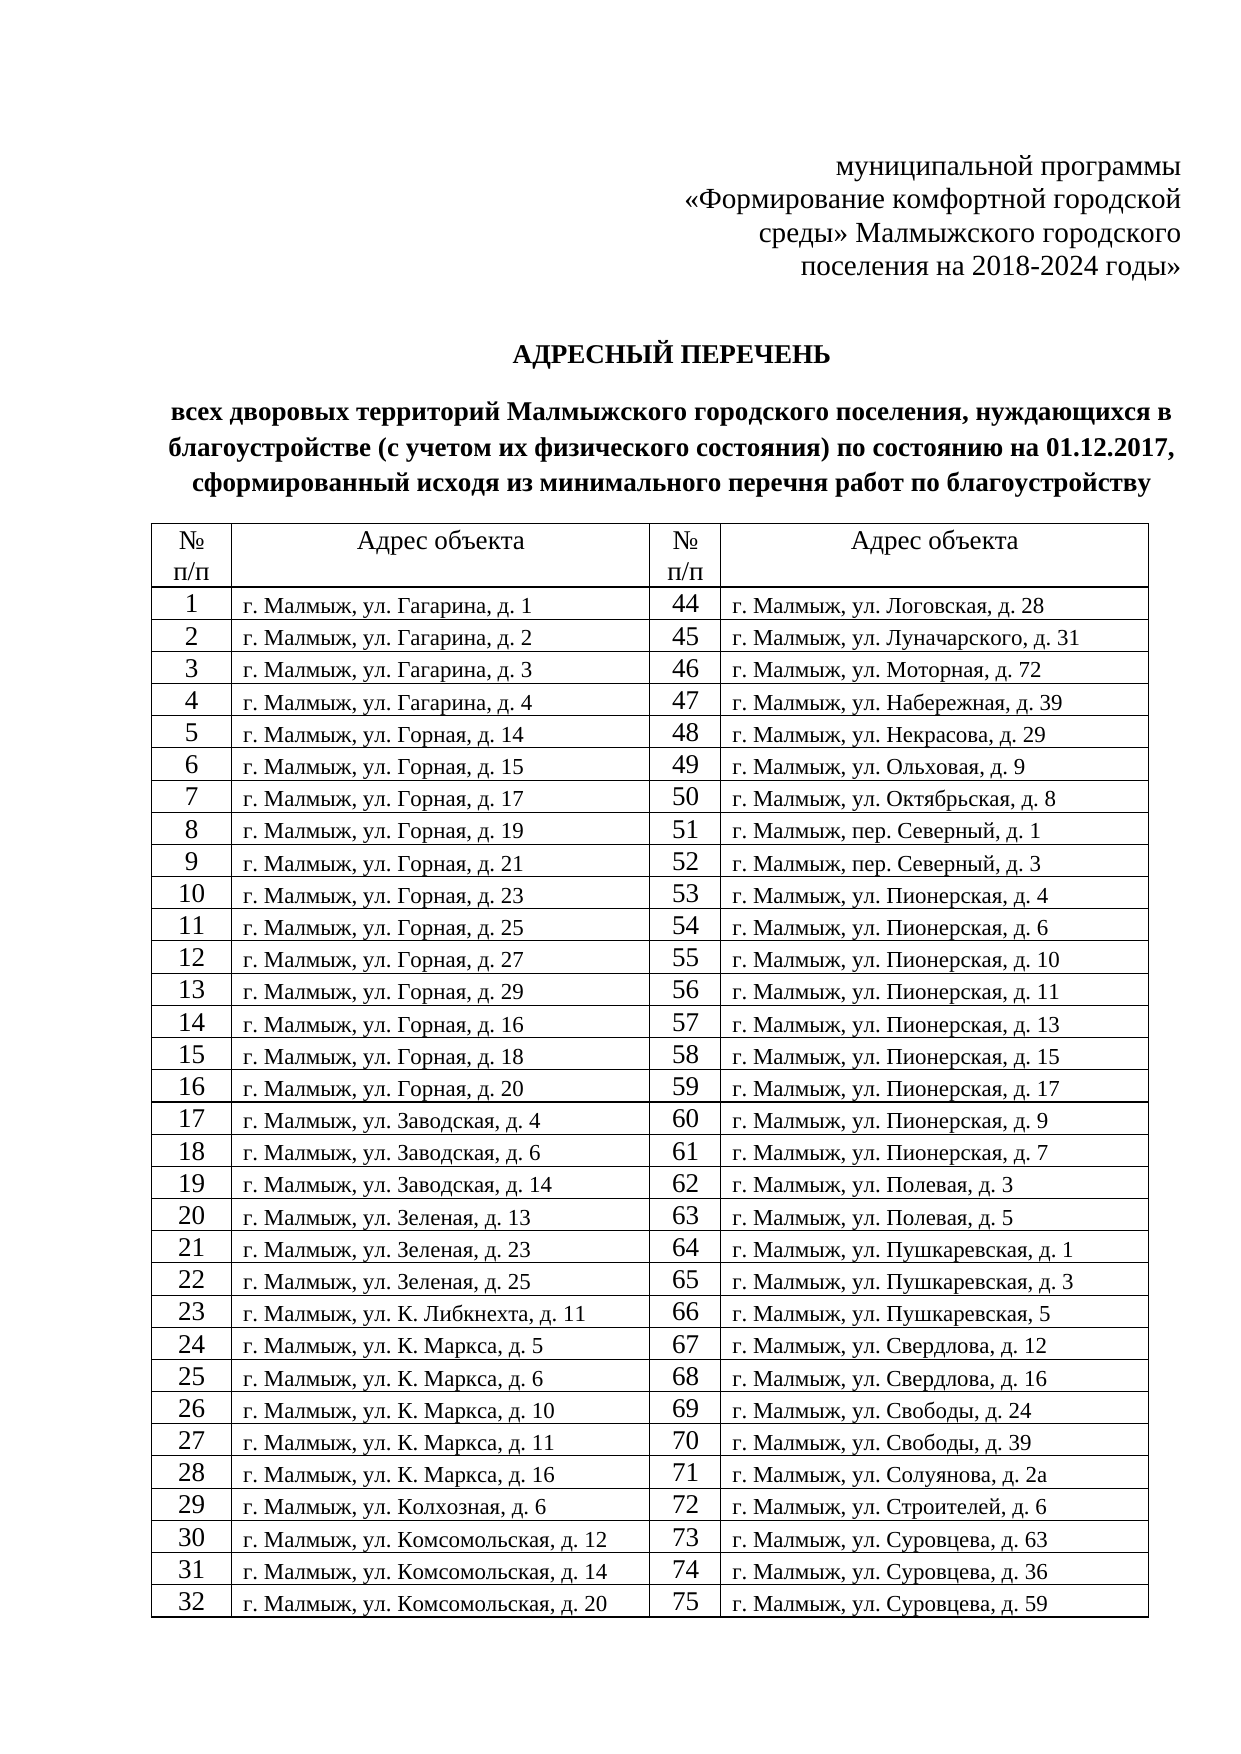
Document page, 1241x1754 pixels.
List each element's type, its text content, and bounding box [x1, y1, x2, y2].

table_cell 50 [650, 781, 720, 812]
table_cell 48 [650, 716, 720, 747]
table_cell 30 [152, 1521, 231, 1552]
table_cell 71 [650, 1456, 720, 1488]
table_cell 55 [650, 941, 720, 973]
table_cell г. Малмыж, ул. Пушкаревская, д. 3 [721, 1263, 1148, 1294]
table_cell 18 [152, 1135, 231, 1166]
table_cell 32 [152, 1585, 231, 1616]
table_cell 69 [650, 1392, 720, 1423]
table_cell 56 [650, 974, 720, 1005]
table_cell г. Малмыж, ул. Свободы, д. 24 [721, 1392, 1148, 1423]
table_cell г. Малмыж, ул. Заводская, д. 4 [232, 1103, 649, 1133]
table_cell г. Малмыж, ул. Зеленая, д. 25 [232, 1263, 649, 1294]
table_cell 63 [650, 1199, 720, 1230]
table_cell 28 [152, 1456, 231, 1488]
table_cell г. Малмыж, ул. Строителей, д. 6 [721, 1489, 1148, 1520]
table_cell г. Малмыж, ул. Некрасова, д. 29 [721, 716, 1148, 747]
table_cell г. Малмыж, ул. Пионерская, д. 4 [721, 877, 1148, 908]
table_cell 51 [650, 813, 720, 844]
table_cell г. Малмыж, ул. К. Маркса, д. 5 [232, 1328, 649, 1359]
table_cell г. Малмыж, ул. Горная, д. 15 [232, 748, 649, 779]
table_cell г. Малмыж, ул. Суровцева, д. 36 [721, 1553, 1148, 1584]
table_header № п/п [650, 524, 720, 586]
table_cell 2 [152, 620, 231, 651]
table_cell г. Малмыж, ул. Комсомольская, д. 20 [232, 1585, 649, 1616]
table_cell г. Малмыж, ул. Горная, д. 16 [232, 1006, 649, 1037]
table_cell 1 [152, 588, 231, 618]
table_cell 62 [650, 1167, 720, 1198]
table_cell 67 [650, 1328, 720, 1359]
table_cell г. Малмыж, ул. Гагарина, д. 2 [232, 620, 649, 651]
table_cell г. Малмыж, ул. Ольховая, д. 9 [721, 748, 1148, 779]
table_cell 7 [152, 781, 231, 812]
table_cell 12 [152, 941, 231, 973]
table_cell 66 [650, 1296, 720, 1327]
table_cell г. Малмыж, ул. Пионерская, д. 17 [721, 1070, 1148, 1101]
table_cell г. Малмыж, пер. Северный, д. 3 [721, 845, 1148, 876]
table_cell г. Малмыж, пер. Северный, д. 1 [721, 813, 1148, 844]
table_cell 45 [650, 620, 720, 651]
table_cell 21 [152, 1231, 231, 1262]
table_cell 31 [152, 1553, 231, 1584]
table_cell 49 [650, 748, 720, 779]
table_cell 44 [650, 588, 720, 618]
table_cell 22 [152, 1263, 231, 1294]
table_cell 8 [152, 813, 231, 844]
table_cell г. Малмыж, ул. Заводская, д. 14 [232, 1167, 649, 1198]
table_cell 6 [152, 748, 231, 779]
table_cell г. Малмыж, ул. Зеленая, д. 23 [232, 1231, 649, 1262]
table_cell г. Малмыж, ул. Гагарина, д. 4 [232, 684, 649, 715]
table_cell 25 [152, 1360, 231, 1391]
table_cell г. Малмыж, ул. Гагарина, д. 1 [232, 588, 649, 618]
table_cell г. Малмыж, ул. Горная, д. 14 [232, 716, 649, 747]
table_cell г. Малмыж, ул. Октябрьская, д. 8 [721, 781, 1148, 812]
table_cell г. Малмыж, ул. Луначарского, д. 31 [721, 620, 1148, 651]
text всех дворовых территорий Малмыжского городского поселения, нуждающихся в благоустройстве (с учетом их физического состояния) по состоянию на 01.12.2017, сформированный исходя из минимального перечня работ по благоустройству [162, 395, 1181, 498]
table_cell г. Малмыж, ул. Логовская, д. 28 [721, 588, 1148, 618]
text АДРЕСНЫЙ ПЕРЕЧЕНЬ [162, 338, 1181, 369]
table_cell г. Малмыж, ул. Горная, д. 27 [232, 941, 649, 973]
table_cell г. Малмыж, ул. Пионерская, д. 9 [721, 1103, 1148, 1133]
table_cell 57 [650, 1006, 720, 1037]
table_cell г. Малмыж, ул. Пионерская, д. 11 [721, 974, 1148, 1005]
table_cell г. Малмыж, ул. Горная, д. 21 [232, 845, 649, 876]
table_cell 58 [650, 1038, 720, 1069]
table_cell г. Малмыж, ул. Пионерская, д. 7 [721, 1135, 1148, 1166]
table_cell г. Малмыж, ул. Горная, д. 20 [232, 1070, 649, 1101]
table_cell 74 [650, 1553, 720, 1584]
table_cell 23 [152, 1296, 231, 1327]
table_cell г. Малмыж, ул. Гагарина, д. 3 [232, 652, 649, 683]
table_cell г. Малмыж, ул. Свердлова, д. 12 [721, 1328, 1148, 1359]
table_cell 20 [152, 1199, 231, 1230]
table_cell г. Малмыж, ул. Заводская, д. 6 [232, 1135, 649, 1166]
table_cell 26 [152, 1392, 231, 1423]
table_header № п/п [152, 524, 231, 586]
table_cell 11 [152, 909, 231, 940]
table_cell г. Малмыж, ул. Зеленая, д. 13 [232, 1199, 649, 1230]
table_cell 27 [152, 1424, 231, 1455]
table_cell 19 [152, 1167, 231, 1198]
table_cell г. Малмыж, ул. Колхозная, д. 6 [232, 1489, 649, 1520]
table_cell г. Малмыж, ул. Моторная, д. 72 [721, 652, 1148, 683]
table_cell 14 [152, 1006, 231, 1037]
table_cell г. Малмыж, ул. К. Маркса, д. 10 [232, 1392, 649, 1423]
table_cell 52 [650, 845, 720, 876]
table_cell г. Малмыж, ул. Свободы, д. 39 [721, 1424, 1148, 1455]
table_cell 24 [152, 1328, 231, 1359]
table_cell 54 [650, 909, 720, 940]
table_cell 47 [650, 684, 720, 715]
table_cell г. Малмыж, ул. Горная, д. 19 [232, 813, 649, 844]
table_cell г. Малмыж, ул. Пионерская, д. 15 [721, 1038, 1148, 1069]
table_cell 53 [650, 877, 720, 908]
table_cell 72 [650, 1489, 720, 1520]
table_cell г. Малмыж, ул. К. Маркса, д. 11 [232, 1424, 649, 1455]
table_cell 65 [650, 1263, 720, 1294]
table_cell 64 [650, 1231, 720, 1262]
table_cell г. Малмыж, ул. Пушкаревская, д. 1 [721, 1231, 1148, 1262]
table_cell г. Малмыж, ул. Солуянова, д. 2а [721, 1456, 1148, 1488]
table_cell г. Малмыж, ул. Комсомольская, д. 14 [232, 1553, 649, 1584]
text муниципальной программы «Формирование комфортной городской среды» Малмыжского городского поселения на 2018-2024 годы» [679, 148, 1181, 282]
table_cell 68 [650, 1360, 720, 1391]
table_cell г. Малмыж, ул. Горная, д. 18 [232, 1038, 649, 1069]
table_cell 9 [152, 845, 231, 876]
table_cell 75 [650, 1585, 720, 1616]
table_cell 16 [152, 1070, 231, 1101]
table_cell 13 [152, 974, 231, 1005]
table_cell г. Малмыж, ул. Суровцева, д. 59 [721, 1585, 1148, 1616]
table_cell г. Малмыж, ул. Комсомольская, д. 12 [232, 1521, 649, 1552]
table_cell г. Малмыж, ул. К. Маркса, д. 16 [232, 1456, 649, 1488]
table_cell 5 [152, 716, 231, 747]
table_cell г. Малмыж, ул. Пионерская, д. 6 [721, 909, 1148, 940]
table_cell 46 [650, 652, 720, 683]
table_cell г. Малмыж, ул. К. Либкнехта, д. 11 [232, 1296, 649, 1327]
table_cell 70 [650, 1424, 720, 1455]
table_cell г. Малмыж, ул. Пушкаревская, 5 [721, 1296, 1148, 1327]
table_cell 73 [650, 1521, 720, 1552]
table_cell 4 [152, 684, 231, 715]
table_cell г. Малмыж, ул. Свердлова, д. 16 [721, 1360, 1148, 1391]
table_cell 15 [152, 1038, 231, 1069]
table_cell г. Малмыж, ул. Суровцева, д. 63 [721, 1521, 1148, 1552]
table_header Адрес объекта [721, 524, 1148, 586]
table_cell 10 [152, 877, 231, 908]
table_cell г. Малмыж, ул. Горная, д. 25 [232, 909, 649, 940]
table_cell 61 [650, 1135, 720, 1166]
table_cell г. Малмыж, ул. Полевая, д. 5 [721, 1199, 1148, 1230]
table_header Адрес объекта [232, 524, 649, 586]
table_cell г. Малмыж, ул. Горная, д. 29 [232, 974, 649, 1005]
table_cell 60 [650, 1103, 720, 1133]
table_cell г. Малмыж, ул. Пионерская, д. 10 [721, 941, 1148, 973]
table_cell г. Малмыж, ул. К. Маркса, д. 6 [232, 1360, 649, 1391]
table_cell 29 [152, 1489, 231, 1520]
table_cell г. Малмыж, ул. Набережная, д. 39 [721, 684, 1148, 715]
table_cell 59 [650, 1070, 720, 1101]
table_cell 17 [152, 1103, 231, 1133]
table_cell г. Малмыж, ул. Горная, д. 23 [232, 877, 649, 908]
table_cell г. Малмыж, ул. Пионерская, д. 13 [721, 1006, 1148, 1037]
table_cell г. Малмыж, ул. Полевая, д. 3 [721, 1167, 1148, 1198]
table_cell 3 [152, 652, 231, 683]
table_cell г. Малмыж, ул. Горная, д. 17 [232, 781, 649, 812]
